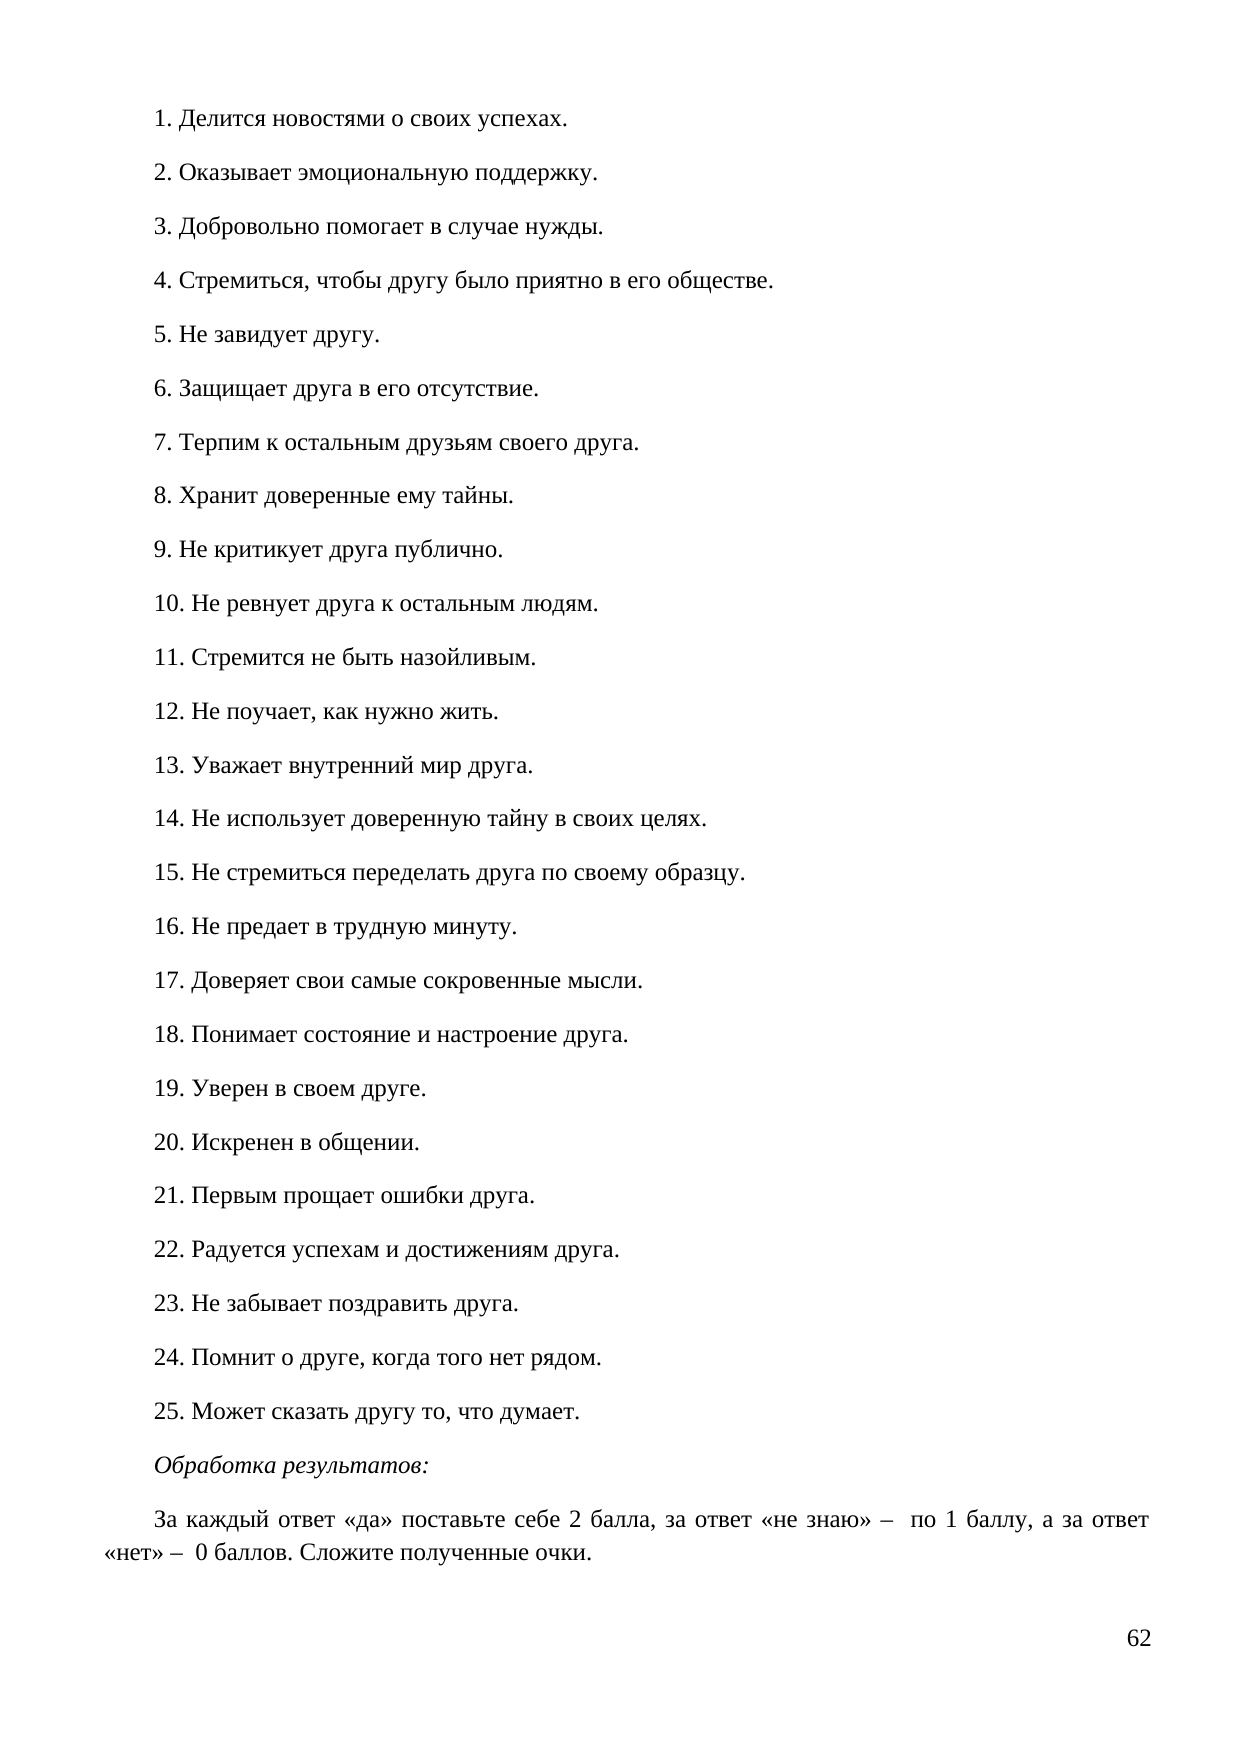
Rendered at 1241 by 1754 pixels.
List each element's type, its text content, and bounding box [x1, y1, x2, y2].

text 19. Уверен в своем друге. [103, 1073, 1152, 1102]
text 12. Не поучает, как нужно жить. [103, 696, 1152, 724]
text 13. Уважает внутренний мир друга. [103, 750, 1152, 778]
text 6. Защищает друга в его отсутствие. [103, 373, 1152, 401]
text 24. Помнит о друге, когда того нет рядом. [103, 1342, 1152, 1371]
text За каждый ответ «да» поставьте себе 2 балла, за ответ «не знаю» – по 1 баллу, а за ответ «нет» – 0 баллов. Сложите полученные очки. [103, 1504, 1152, 1565]
text 14. Не использует доверенную тайну в своих целях. [103, 803, 1152, 832]
text 7. Терпим к остальным друзьям своего друга. [103, 427, 1152, 455]
text 11. Стремится не быть назойливым. [103, 642, 1152, 671]
text 4. Стремиться, чтобы другу было приятно в его обществе. [103, 265, 1152, 294]
text 20. Искренен в общении. [103, 1127, 1152, 1155]
text 15. Не стремиться переделать друга по своему образцу. [103, 857, 1152, 886]
text 10. Не ревнует друга к остальным людям. [103, 588, 1152, 617]
text 16. Не предает в трудную минуту. [103, 911, 1152, 940]
text 25. Может сказать другу то, что думает. [103, 1396, 1152, 1425]
text Обработка результатов: [103, 1450, 1152, 1478]
text 1. Делится новостями о своих успехах. [103, 103, 1152, 132]
text 17. Доверяет свои самые сокровенные мысли. [103, 965, 1152, 994]
text 23. Не забывает поздравить друга. [103, 1288, 1152, 1317]
text 2. Оказывает эмоциональную поддержку. [103, 157, 1152, 186]
text 18. Понимает состояние и настроение друга. [103, 1019, 1152, 1048]
text 9. Не критикует друга публично. [103, 534, 1152, 563]
text 22. Радуется успехам и достижениям друга. [103, 1234, 1152, 1263]
text 21. Первым прощает ошибки друга. [103, 1181, 1152, 1209]
text 8. Хранит доверенные ему тайны. [103, 480, 1152, 509]
text 3. Добровольно помогает в случае нужды. [103, 211, 1152, 240]
text 5. Не завидует другу. [103, 319, 1152, 348]
